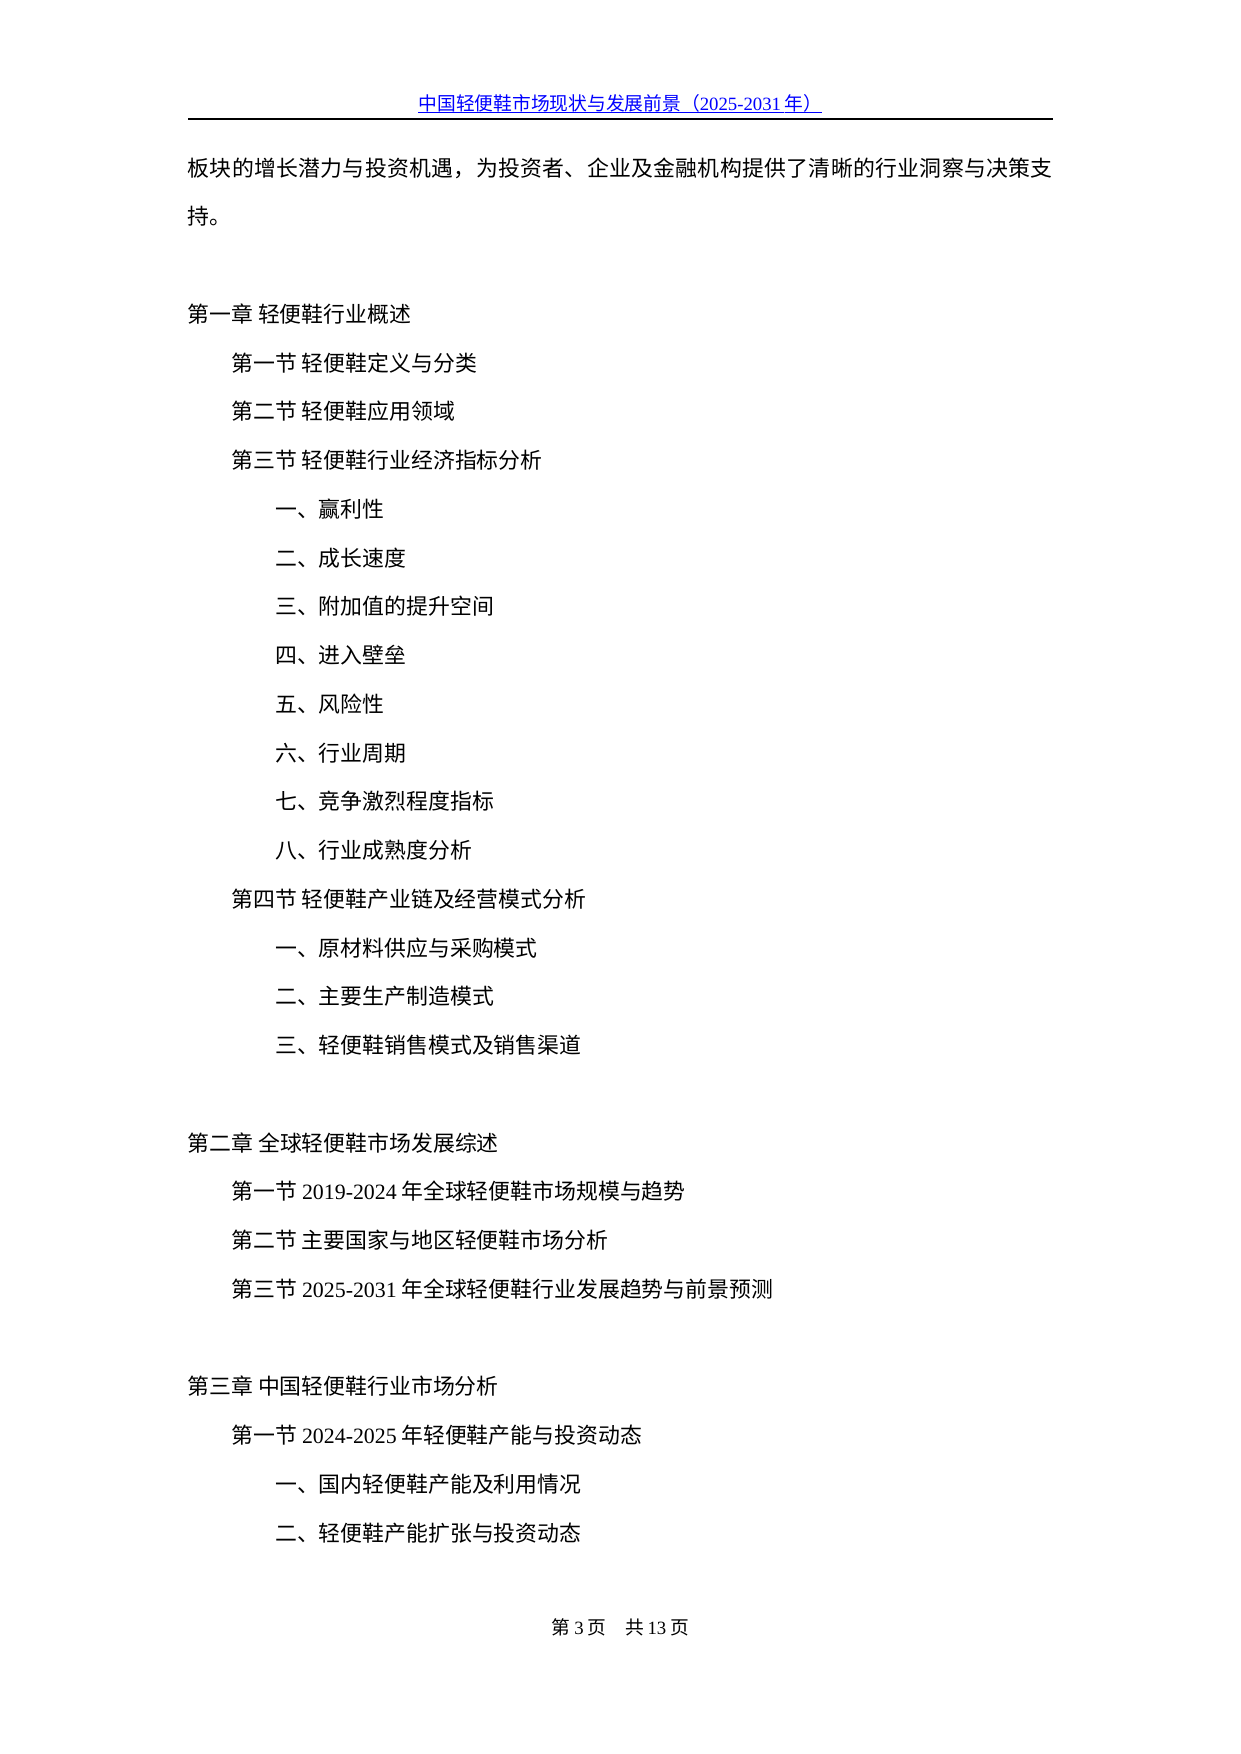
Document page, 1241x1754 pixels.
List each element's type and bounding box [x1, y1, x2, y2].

text [187, 150, 1053, 1548]
